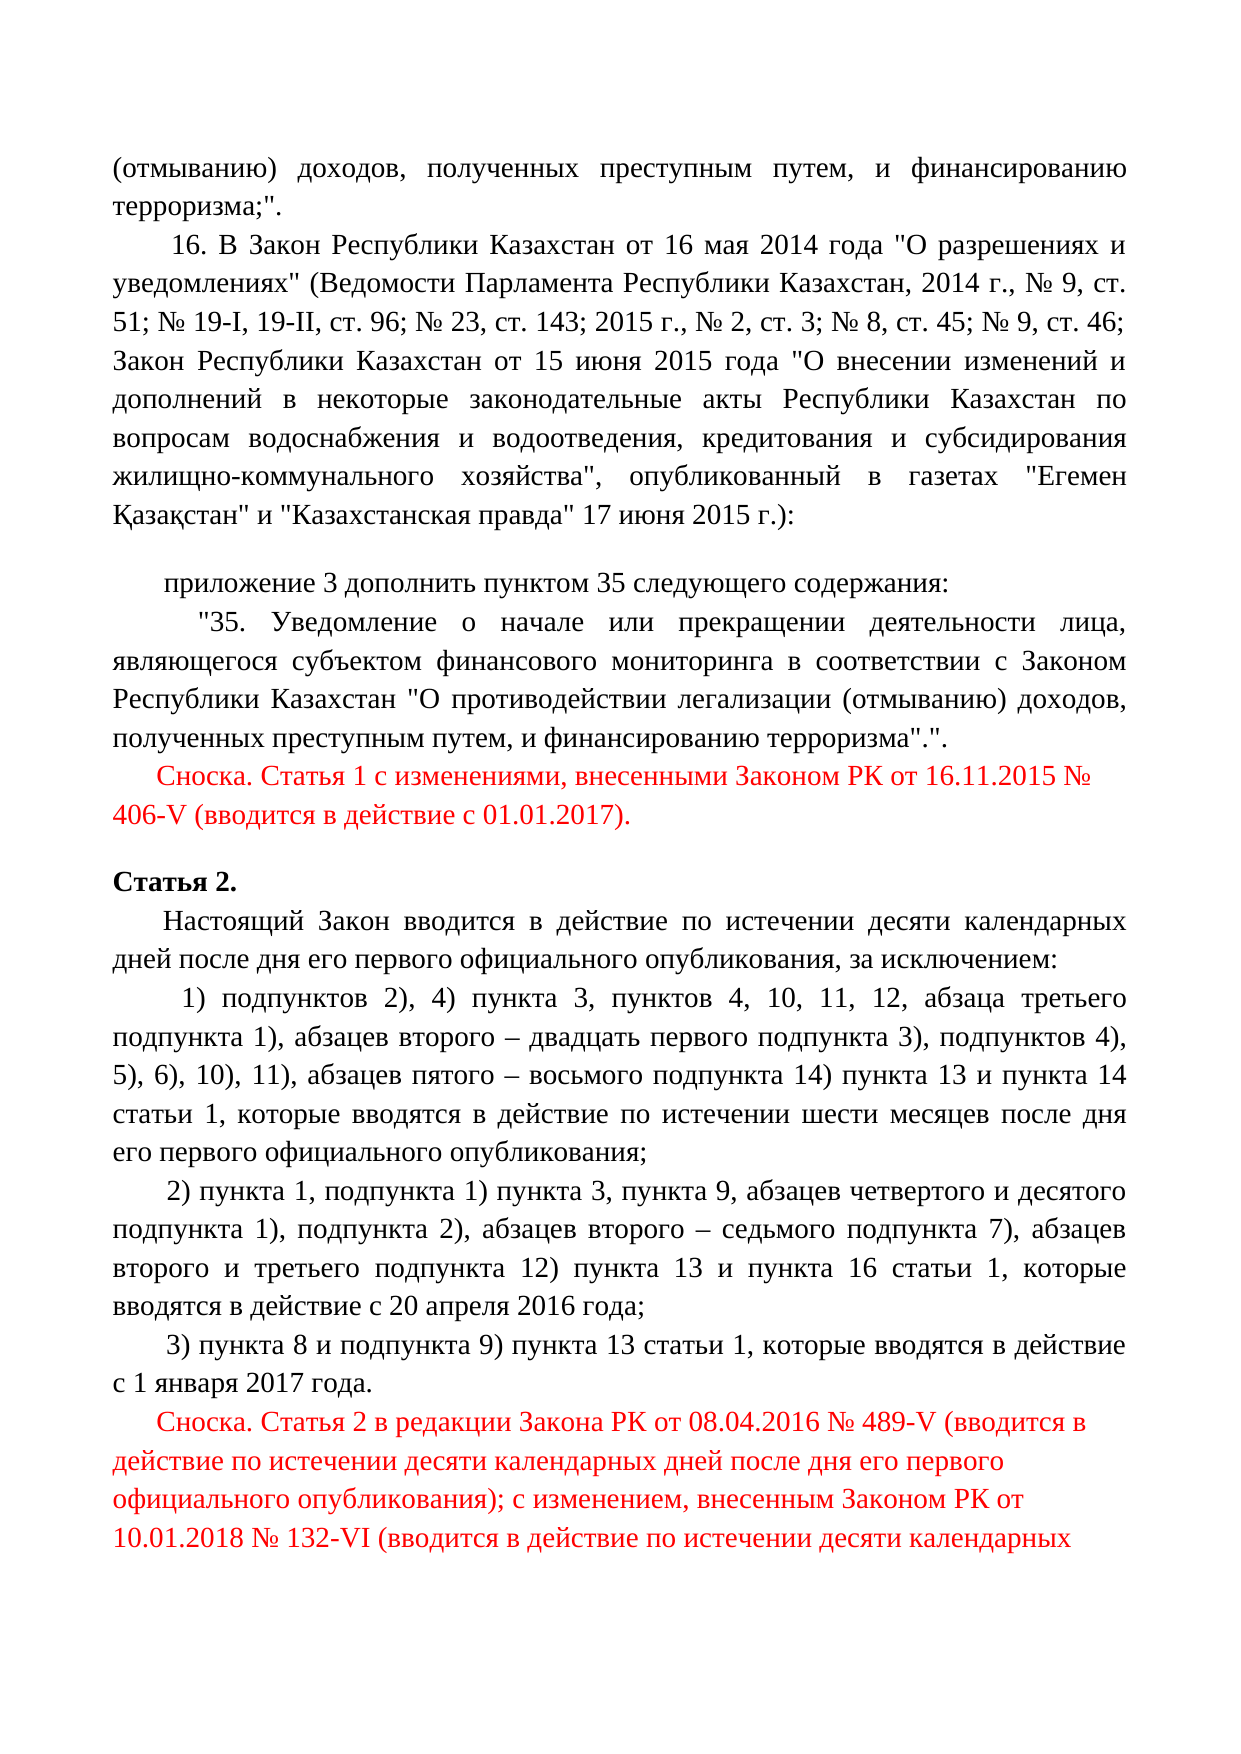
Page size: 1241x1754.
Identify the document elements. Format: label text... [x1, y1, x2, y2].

text Сноска. Статья 1 с изменениями, внесенными Законом РК от 16.11.2015 № 406-V (вводится в действие с 01.01.2017). [112, 758, 1128, 861]
text приложение 3 дополнить пунктом 35 следующего содержания: [112, 566, 1128, 599]
text 16. В Закон Республики Казахстан от 16 мая 2014 года "О разрешениях и уведомлениях" (Ведомости Парламента Республики Казахстан, 2014 г., № 9, ст. 51; № 19-I, 19-II, ст. 96; № 23, ст. 143; 2015 г., № 2, ст. 3; № 8, ст. 45; № 9, ст. 46; Закон Республики Казахстан от 15 июня 2015 года "О внесении изменений и дополнений в некоторые законодательные акты Республики Казахстан по вопросам водоснабжения и водоотведения, кредитования и субсидирования жилищно-коммунального хозяйства", опубликованный в газетах "Егемен Қазақстан" и "Казахстанская правда" 17 июня 2015 г.): [112, 227, 1128, 530]
text 3) пункта 8 и подпункта 9) пункта 13 статьи 1, которые вводятся в действие с 1 января 2017 года. [112, 1327, 1128, 1399]
text Статья 2. [112, 864, 1128, 898]
text 1) подпунктов 2), 4) пункта 3, пунктов 4, 10, 11, 12, абзаца третьего подпункта 1), абзацев второго – двадцать первого подпункта 3), подпунктов 4), 5), 6), 10), 11), абзацев пятого – восьмого подпункта 14) пункта 13 и пункта 14 статьи 1, которые вводятся в действие по истечении шести месяцев после дня его первого официального опубликования; [112, 980, 1128, 1168]
text "35. Уведомление о начале или прекращении деятельности лица, являющегося субъектом финансового мониторинга в соответствии с Законом Республики Казахстан "О противодействии легализации (отмыванию) доходов, полученных преступным путем, и финансированию терроризма".". [112, 604, 1128, 753]
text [112, 150, 1128, 222]
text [112, 1404, 1128, 1553]
text 2) пункта 1, подпункта 1) пункта 3, пункта 9, абзацев четвертого и десятого подпункта 1), подпункта 2), абзацев второго – седьмого подпункта 7), абзацев второго и третьего подпункта 12) пункта 13 и пункта 16 статьи 1, которые вводятся в действие с 20 апреля 2016 года; [112, 1173, 1128, 1322]
text Настоящий Закон вводится в действие по истечении десяти календарных дней после дня его первого официального опубликования, за исключением: [112, 903, 1128, 975]
